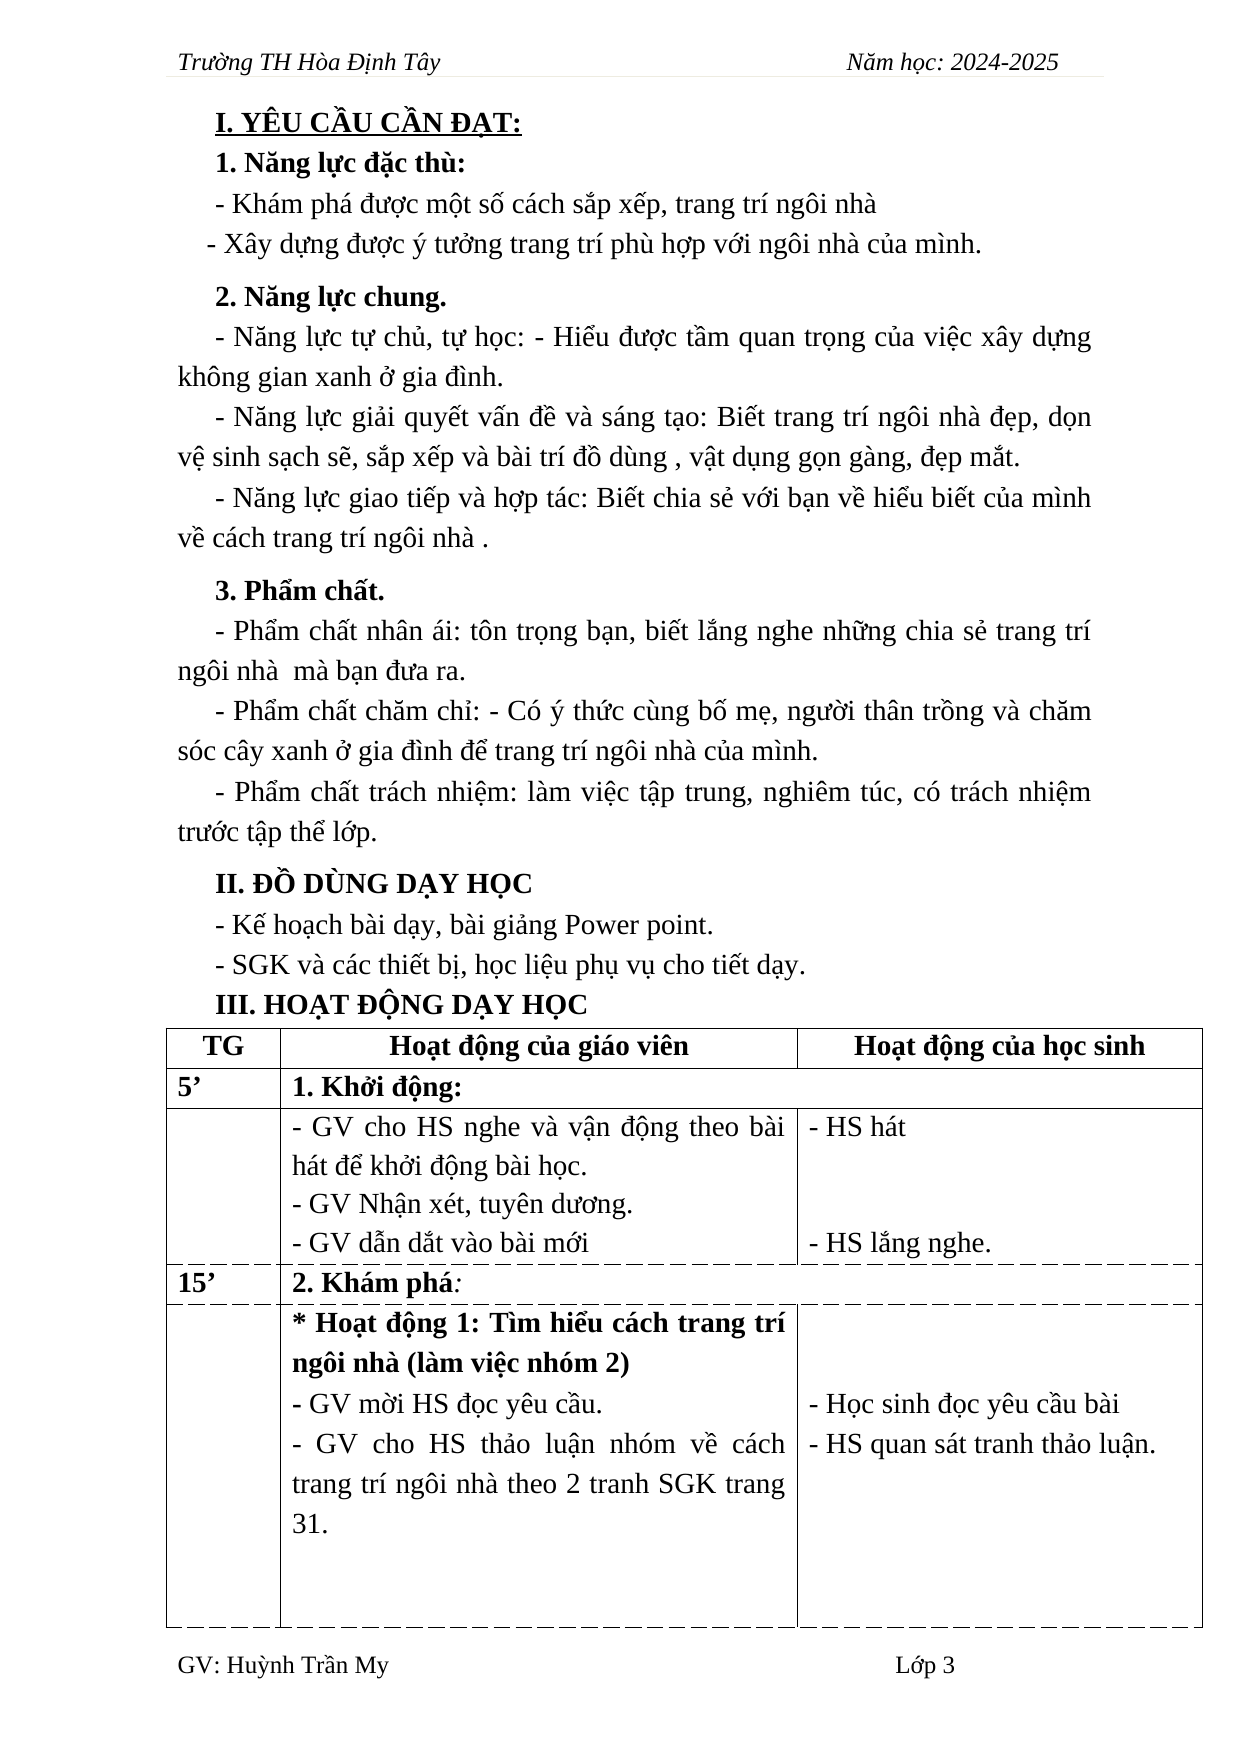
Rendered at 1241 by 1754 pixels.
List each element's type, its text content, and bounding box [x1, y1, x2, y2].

text - Năng lực tự chủ, tự học: - Hiểu được tầm quan trọng của việc xây dựng không gian xanh ở gia đình. [177, 319, 1093, 393]
table_header Hoạt động của giáo viên [281, 1029, 797, 1068]
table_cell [281, 1304, 797, 1627]
text - Phẩm chất trách nhiệm: làm việc tập trung, nghiêm túc, có trách nhiệm trước tập thể lớp. [177, 774, 1093, 847]
text I. YÊU CẦU CẦN ĐẠT: [177, 105, 1093, 139]
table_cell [798, 1304, 1202, 1627]
table_cell 5’ [167, 1069, 280, 1108]
table_header Hoạt động của học sinh [798, 1029, 1202, 1068]
table_cell - GV cho HS nghe và vận động theo bài hát để khởi động bài học. - GV Nhận xét, tuyên dương. - GV dẫn dắt vào bài mới [281, 1109, 797, 1264]
text - Khám phá được một số cách sắp xếp, trang trí ngôi nhà [177, 186, 1093, 219]
text - Phẩm chất nhân ái: tôn trọng bạn, biết lắng nghe những chia sẻ trang trí ngôi nhà mà bạn đưa ra. [177, 613, 1093, 687]
table_cell [167, 1304, 280, 1627]
table_header TG [167, 1029, 280, 1068]
table_cell - HS hát - HS lắng nghe. [798, 1109, 1202, 1264]
text 1. Năng lực đặc thù: [177, 146, 1093, 179]
text II. ĐỒ DÙNG DẠY HỌC [177, 867, 1093, 900]
text - Xây dựng được ý tưởng trang trí phù hợp với ngôi nhà của mình. [177, 226, 1093, 259]
text - Phẩm chất chăm chỉ: - Có ý thức cùng bố mẹ, người thân trồng và chăm sóc cây xanh ở gia đình để trang trí ngôi nhà của mình. [177, 693, 1093, 767]
table_cell [167, 1109, 280, 1264]
text - Năng lực giải quyết vấn đề và sáng tạo: Biết trang trí ngôi nhà đẹp, dọn vệ sinh sạch sẽ, sắp xếp và bài trí đồ dùng , vật dụng gọn gàng, đẹp mắt. [177, 399, 1093, 473]
text - SGK và các thiết bị, học liệu phụ vụ cho tiết dạy. [177, 947, 1093, 981]
text III. HOẠT ĐỘNG DẠY HỌC [177, 987, 1093, 1021]
text - Năng lực giao tiếp và hợp tác: Biết chia sẻ với bạn về hiểu biết của mình về cách trang trí ngôi nhà . [177, 480, 1093, 553]
table_cell 15’ [167, 1264, 280, 1304]
table_cell 2. Khám phá: [281, 1264, 1202, 1304]
table_cell 1. Khởi động: [281, 1069, 1202, 1108]
text 3. Phẩm chất. [177, 573, 1093, 606]
text 2. Năng lực chung. [177, 279, 1093, 312]
text - Kế hoạch bài dạy, bài giảng Power point. [177, 907, 1093, 940]
